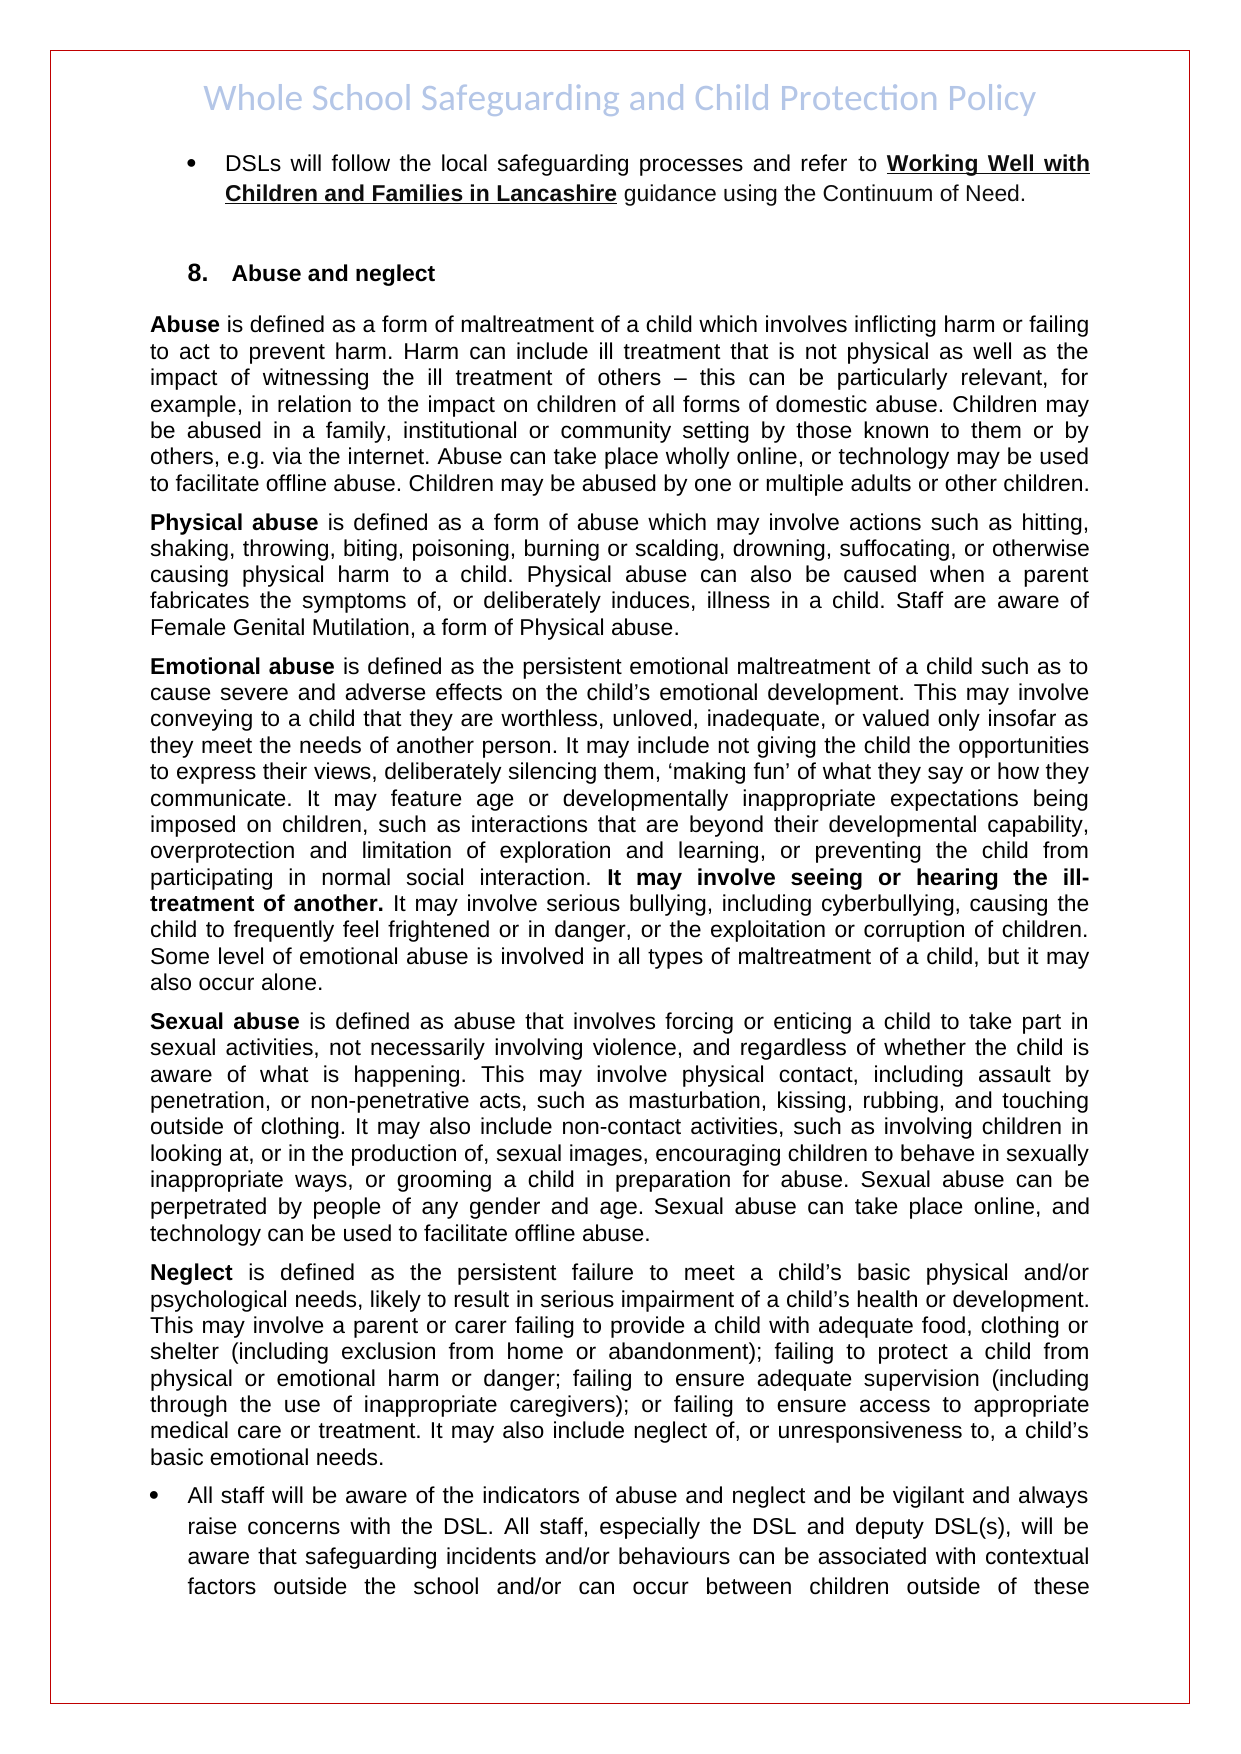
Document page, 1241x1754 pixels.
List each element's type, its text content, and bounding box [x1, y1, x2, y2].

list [150, 1482, 1090, 1599]
text Sexual abuse is defined as abuse that involves forcing or enticing a child to take part in sexual activities, not necessarily involving violence, and regardless of whether the child is aware of what is happening. This may involve physical contact, including assault by penetration, or non-penetrative acts, such as masturbation, kissing, rubbing, and touching outside of clothing. It may also include non-contact activities, such as involving children in looking at, or in the production of, sexual images, encouraging children to behave in sexually inappropriate ways, or grooming a child in preparation for abuse. Sexual abuse can be perpetrated by people of any gender and age. Sexual abuse can take place online, and technology can be used to facilitate offline abuse. [150, 1008, 1090, 1247]
list Abuse and neglect [187, 258, 1090, 286]
text Physical abuse is defined as a form of abuse which may involve actions such as hitting, shaking, throwing, biting, poisoning, burning or scalding, drowning, suffocating, or otherwise causing physical harm to a child. Physical abuse can also be caused when a parent fabricates the symptoms of, or deliberately induces, illness in a child. Staff are aware of Female Genital Mutilation, a form of Physical abuse. [150, 508, 1090, 640]
text Abuse is defined as a form of maltreatment of a child which involves inflicting harm or failing to act to prevent harm. Harm can include ill treatment that is not physical as well as the impact of witnessing the ill treatment of others – this can be particularly relevant, for example, in relation to the impact on children of all forms of domestic abuse. Children may be abused in a family, institutional or community setting by those known to them or by others, e.g. via the internet. Abuse can take place wholly online, or technology may be used to facilitate offline abuse. Children may be abused by one or multiple adults or other children. [150, 311, 1090, 496]
list DSLs will follow the local safeguarding processes and refer to Working Well with Children and Families in Lancashire guidance using the Continuum of Need. [187, 150, 1090, 207]
text Neglect is defined as the persistent failure to meet a child’s basic physical and/or psychological needs, likely to result in serious impairment of a child’s health or development. This may involve a parent or carer failing to provide a child with adequate food, clothing or shelter (including exclusion from home or abandonment); failing to protect a child from physical or emotional harm or danger; failing to ensure adequate supervision (including through the use of inappropriate caregivers); or failing to ensure access to appropriate medical care or treatment. It may also include neglect of, or unresponsiveness to, a child’s basic emotional needs. [150, 1259, 1090, 1470]
text Emotional abuse is defined as the persistent emotional maltreatment of a child such as to cause severe and adverse effects on the child’s emotional development. This may involve conveying to a child that they are worthless, unloved, inadequate, or valued only insofar as they meet the needs of another person. It may include not giving the child the opportunities to express their views, deliberately silencing them, ‘making fun’ of what they say or how they communicate. It may feature age or developmentally inappropriate expectations being imposed on children, such as interactions that are beyond their developmental capability, overprotection and limitation of exploration and learning, or preventing the child from participating in normal social interaction. It may involve seeing or hearing the ill-treatment of another. It may involve serious bullying, including cyberbullying, causing the child to frequently feel frightened or in danger, or the exploitation or corruption of children. Some level of emotional abuse is involved in all types of maltreatment of a child, but it may also occur alone. [150, 653, 1090, 995]
